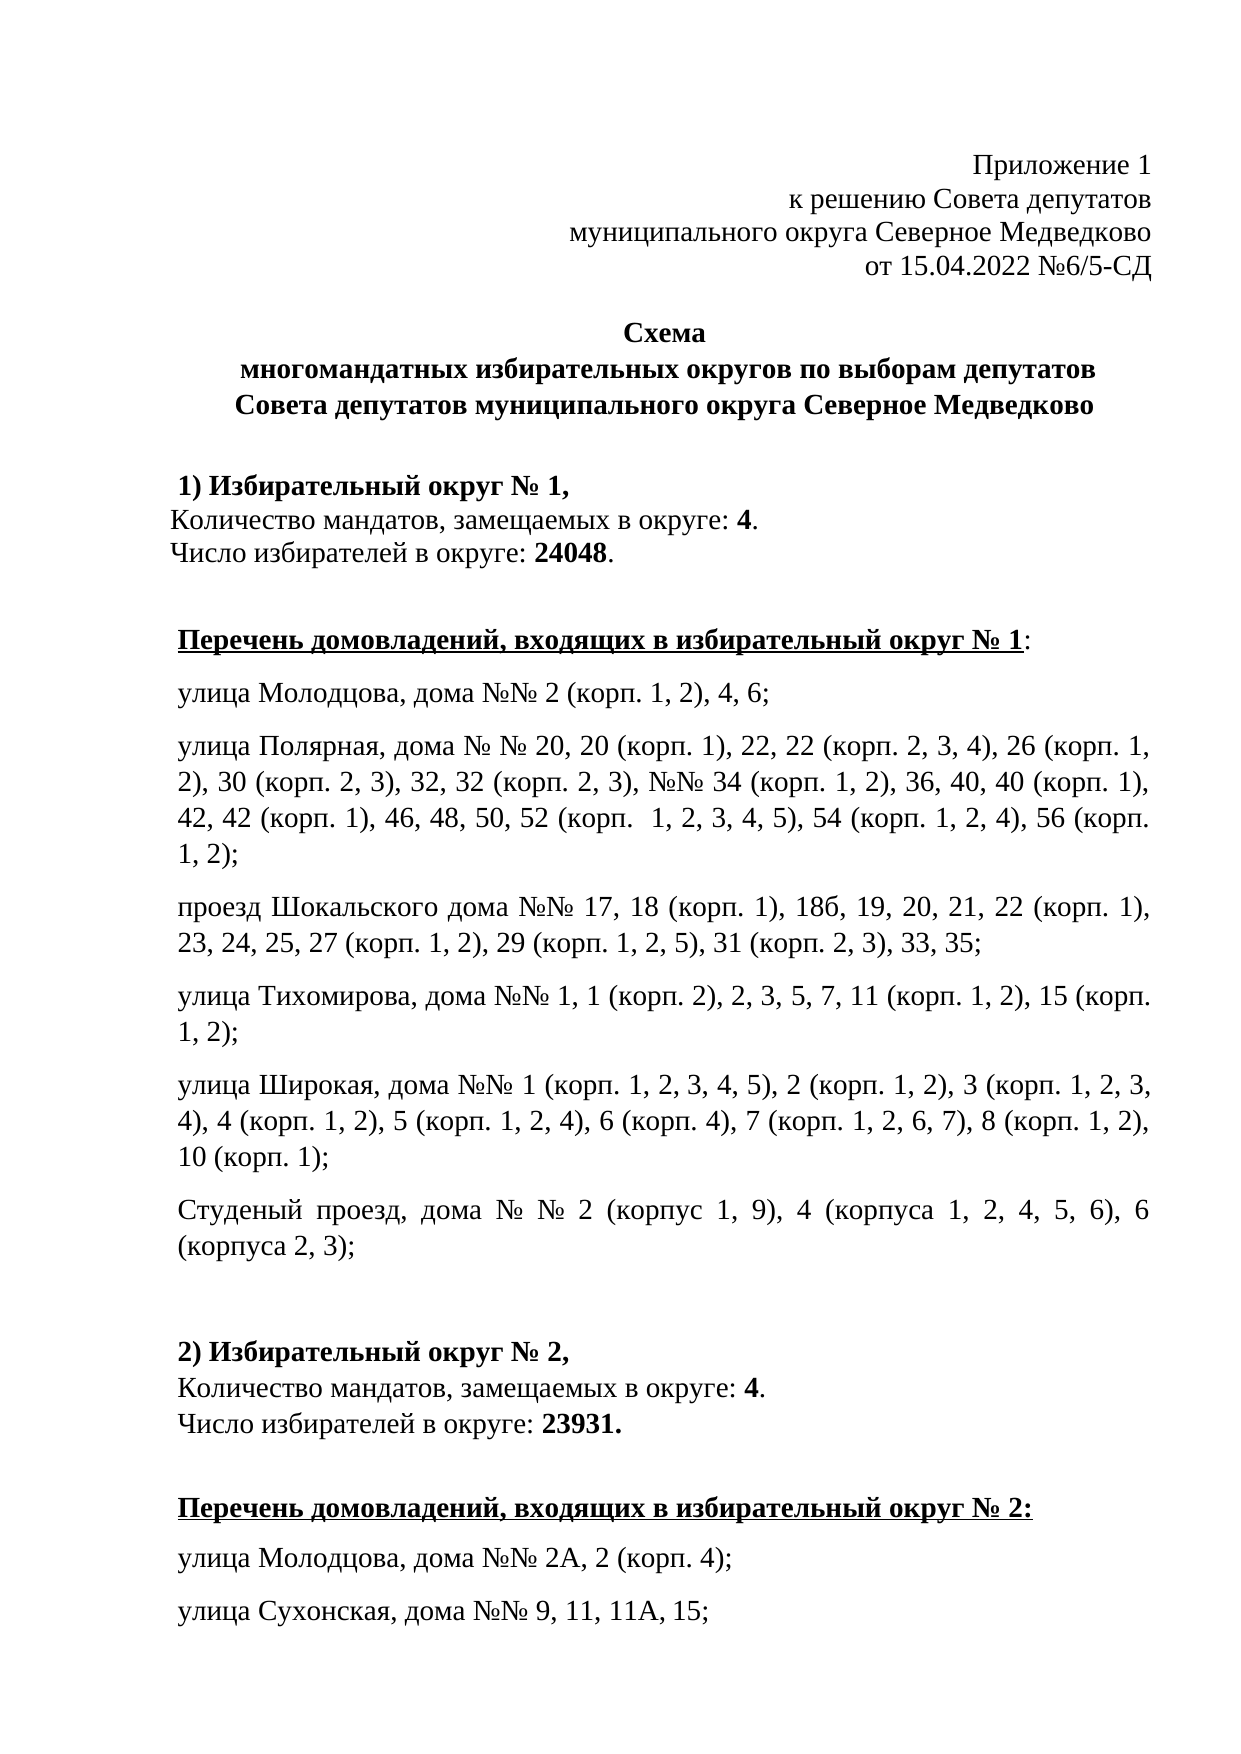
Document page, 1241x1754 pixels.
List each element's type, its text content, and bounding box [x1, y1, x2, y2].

text улица Молодцова, дома №№ 2 (корп. 1, 2), 4, 6; [177, 675, 1152, 708]
text Число избирателей в округе: 24048. [170, 536, 1152, 569]
text улица Сухонская, дома №№ 9, 11, 11А, 15; [177, 1593, 1152, 1626]
text муниципального округа Северное Медведково [177, 214, 1152, 248]
text Перечень домовладений, входящих в избирательный округ № 2: [177, 1490, 1152, 1523]
text Совета депутатов муниципального округа Северное Медведково [177, 387, 1152, 421]
text Студеный проезд, дома № № 2 (корпус 1, 9), 4 (корпуса 1, 2, 4, 5, 6), 6 (корпуса 2, 3); [177, 1192, 1152, 1262]
text 1) Избирательный округ № 1, [177, 468, 1152, 502]
text 2) Избирательный округ № 2, [177, 1334, 1152, 1367]
text Количество мандатов, замещаемых в округе: 4. [162, 1370, 1152, 1403]
text к решению Совета депутатов [177, 181, 1152, 214]
text улица Молодцова, дома №№ 2А, 2 (корп. 4); [177, 1540, 1152, 1573]
text улица Тихомирова, дома №№ 1, 1 (корп. 2), 2, 3, 5, 7, 11 (корп. 1, 2), 15 (корп. 1, 2); [177, 978, 1152, 1047]
text проезд Шокальского дома №№ 17, 18 (корп. 1), 18б, 19, 20, 21, 22 (корп. 1), 23, 24, 25, 27 (корп. 1, 2), 29 (корп. 1, 2, 5), 31 (корп. 2, 3), 33, 35; [177, 889, 1152, 958]
text Количество мандатов, замещаемых в округе: 4. [170, 502, 1152, 536]
text от 15.04.2022 №6/5-СД [177, 248, 1152, 281]
text улица Широкая, дома №№ 1 (корп. 1, 2, 3, 4, 5), 2 (корп. 1, 2), 3 (корп. 1, 2, 3, 4), 4 (корп. 1, 2), 5 (корп. 1, 2, 4), 6 (корп. 4), 7 (корп. 1, 2, 6, 7), 8 (корп. 1, 2), 10 (корп. 1); [177, 1067, 1152, 1173]
text Схема [177, 315, 1152, 348]
text многомандатных избирательных округов по выборам депутатов [177, 351, 1152, 385]
text Число избирателей в округе: 23931. [177, 1406, 1152, 1439]
text Приложение 1 [177, 147, 1152, 181]
text улица Полярная, дома № № 20, 20 (корп. 1), 22, 22 (корп. 2, 3, 4), 26 (корп. 1, 2), 30 (корп. 2, 3), 32, 32 (корп. 2, 3), №№ 34 (корп. 1, 2), 36, 40, 40 (корп. 1), 42, 42 (корп. 1), 46, 48, 50, 52 (корп. 1, 2, 3, 4, 5), 54 (корп. 1, 2, 4), 56 (корп. 1, 2); [177, 728, 1152, 869]
text Перечень домовладений, входящих в избирательный округ № 1: [177, 622, 1152, 656]
